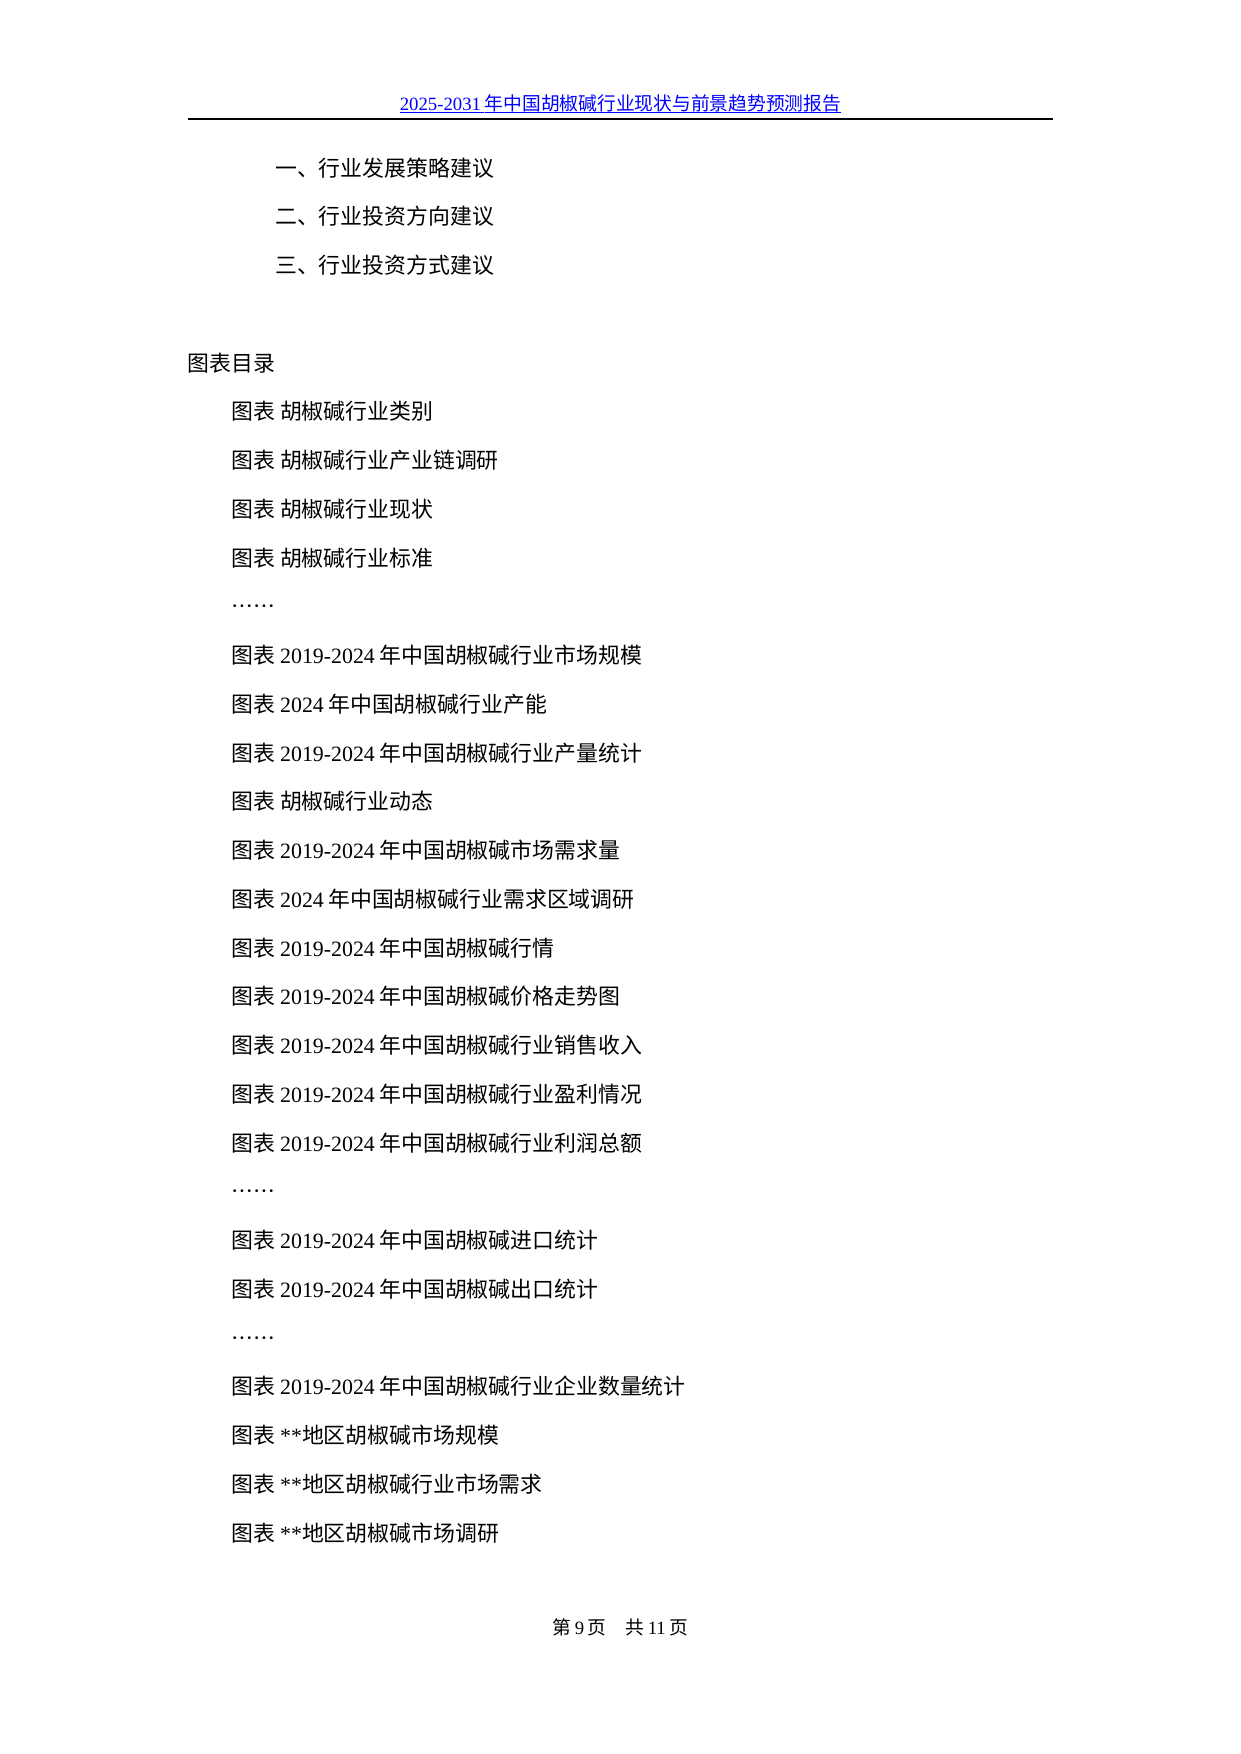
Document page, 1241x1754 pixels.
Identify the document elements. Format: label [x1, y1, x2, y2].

text [187, 150, 1053, 1548]
